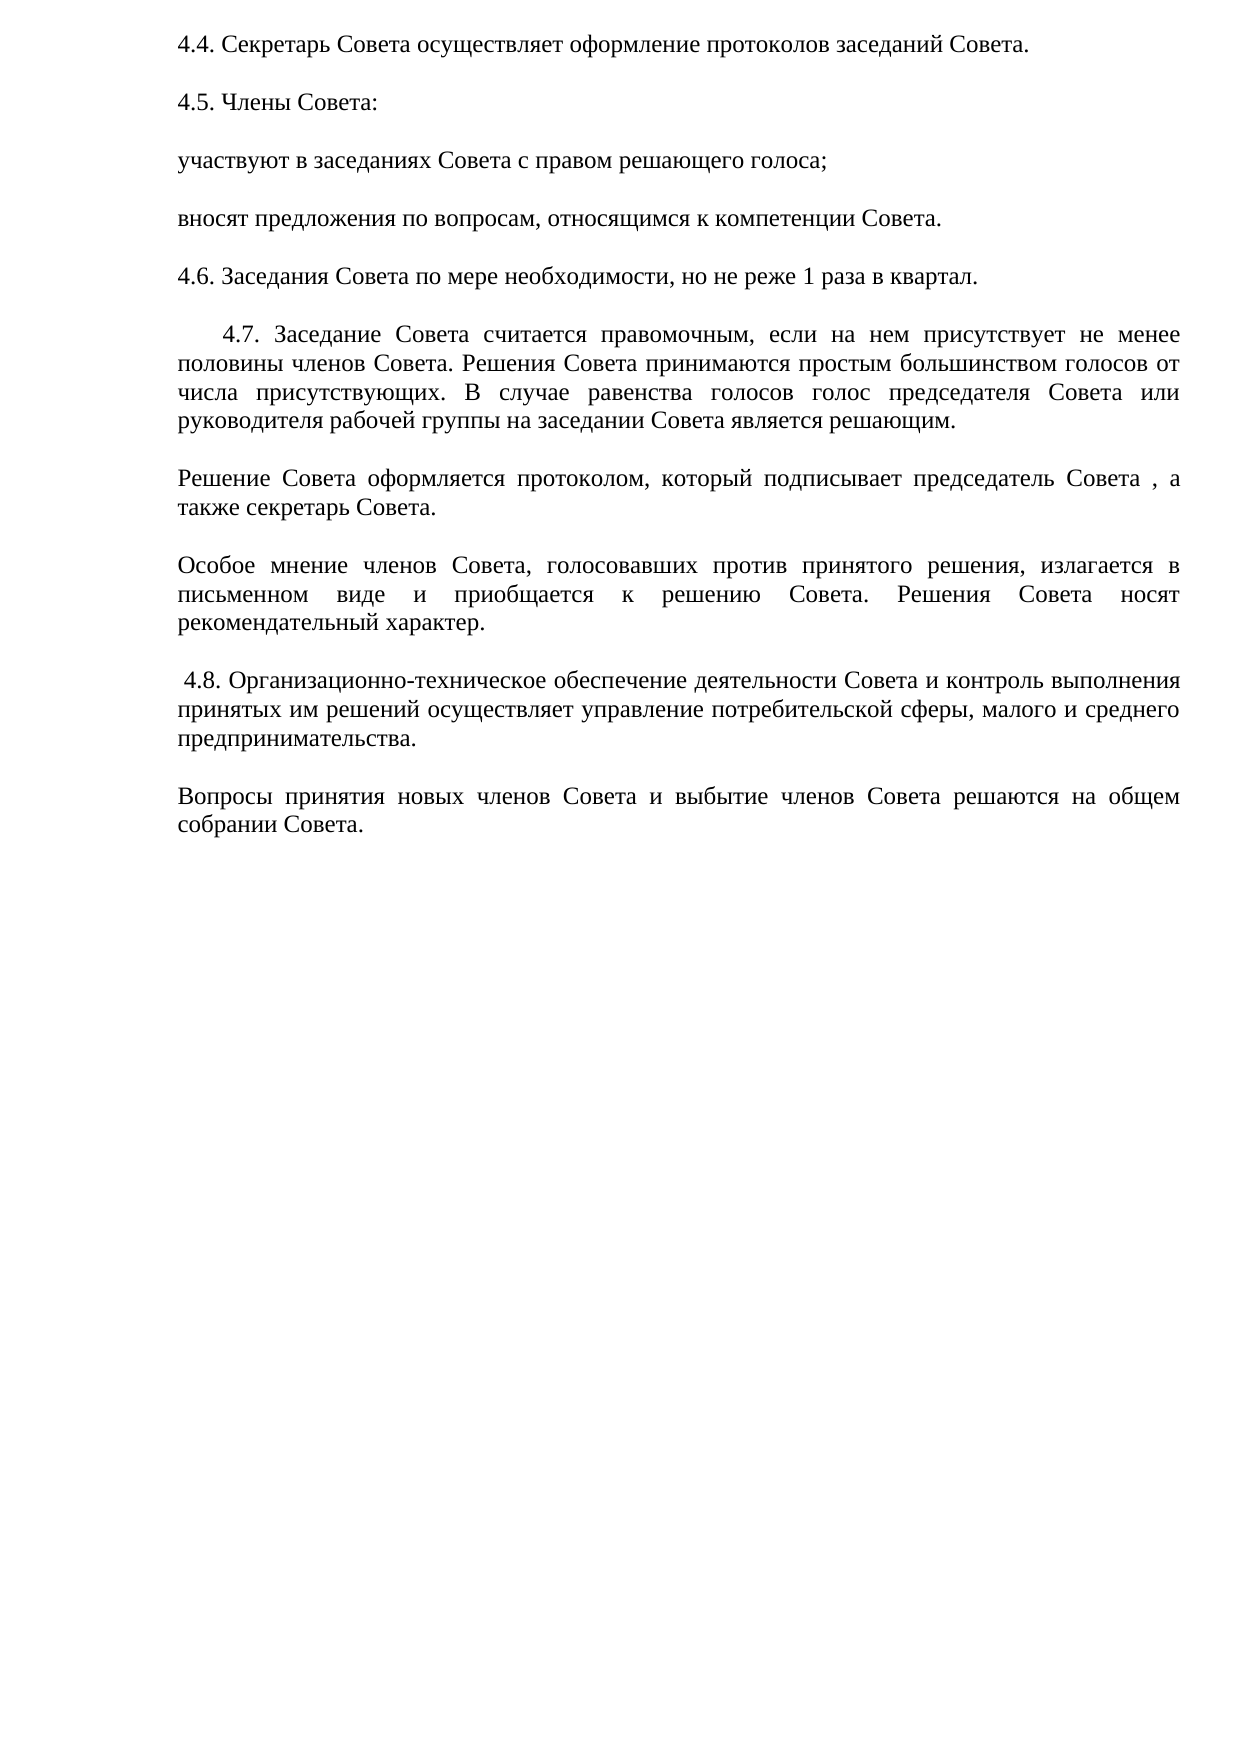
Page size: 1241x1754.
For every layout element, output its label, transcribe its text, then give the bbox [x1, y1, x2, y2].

text Особое мнение членов Совета, голосовавших против принятого решения, излагается в письменном виде и приобщается к решению Совета. Решения Совета носят рекомендательный характер. [177, 550, 1181, 636]
text 4.7. Заседание Совета считается правомочным, если на нем присутствует не менее половины членов Совета. Решения Совета принимаются простым большинством голосов от числа присутствующих. В случае равенства голосов голос председателя Совета или руководителя рабочей группы на заседании Совета является решающим. [177, 319, 1181, 434]
text 4.6. Заседания Совета по мере необходимости, но не реже 1 раза в квартал. [177, 261, 1181, 290]
text участвуют в заседаниях Совета с правом решающего голоса; [177, 145, 1181, 174]
text вносят предложения по вопросам, относящимся к компетенции Совета. [177, 203, 1181, 232]
text Решение Совета оформляется протоколом, который подписывает председатель Совета , а также секретарь Совета. [177, 463, 1181, 521]
text 4.5. Члены Совета: [177, 87, 1181, 116]
text 4.4. Секретарь Совета осуществляет оформление протоколов заседаний Совета. [177, 29, 1181, 58]
text Вопросы принятия новых членов Совета и выбытие членов Совета решаются на общем собрании Совета. [177, 781, 1181, 838]
text 4.8. Организационно-техническое обеспечение деятельности Совета и контроль выполнения принятых им решений осуществляет управление потребительской сферы, малого и среднего предпринимательства. [177, 665, 1181, 752]
